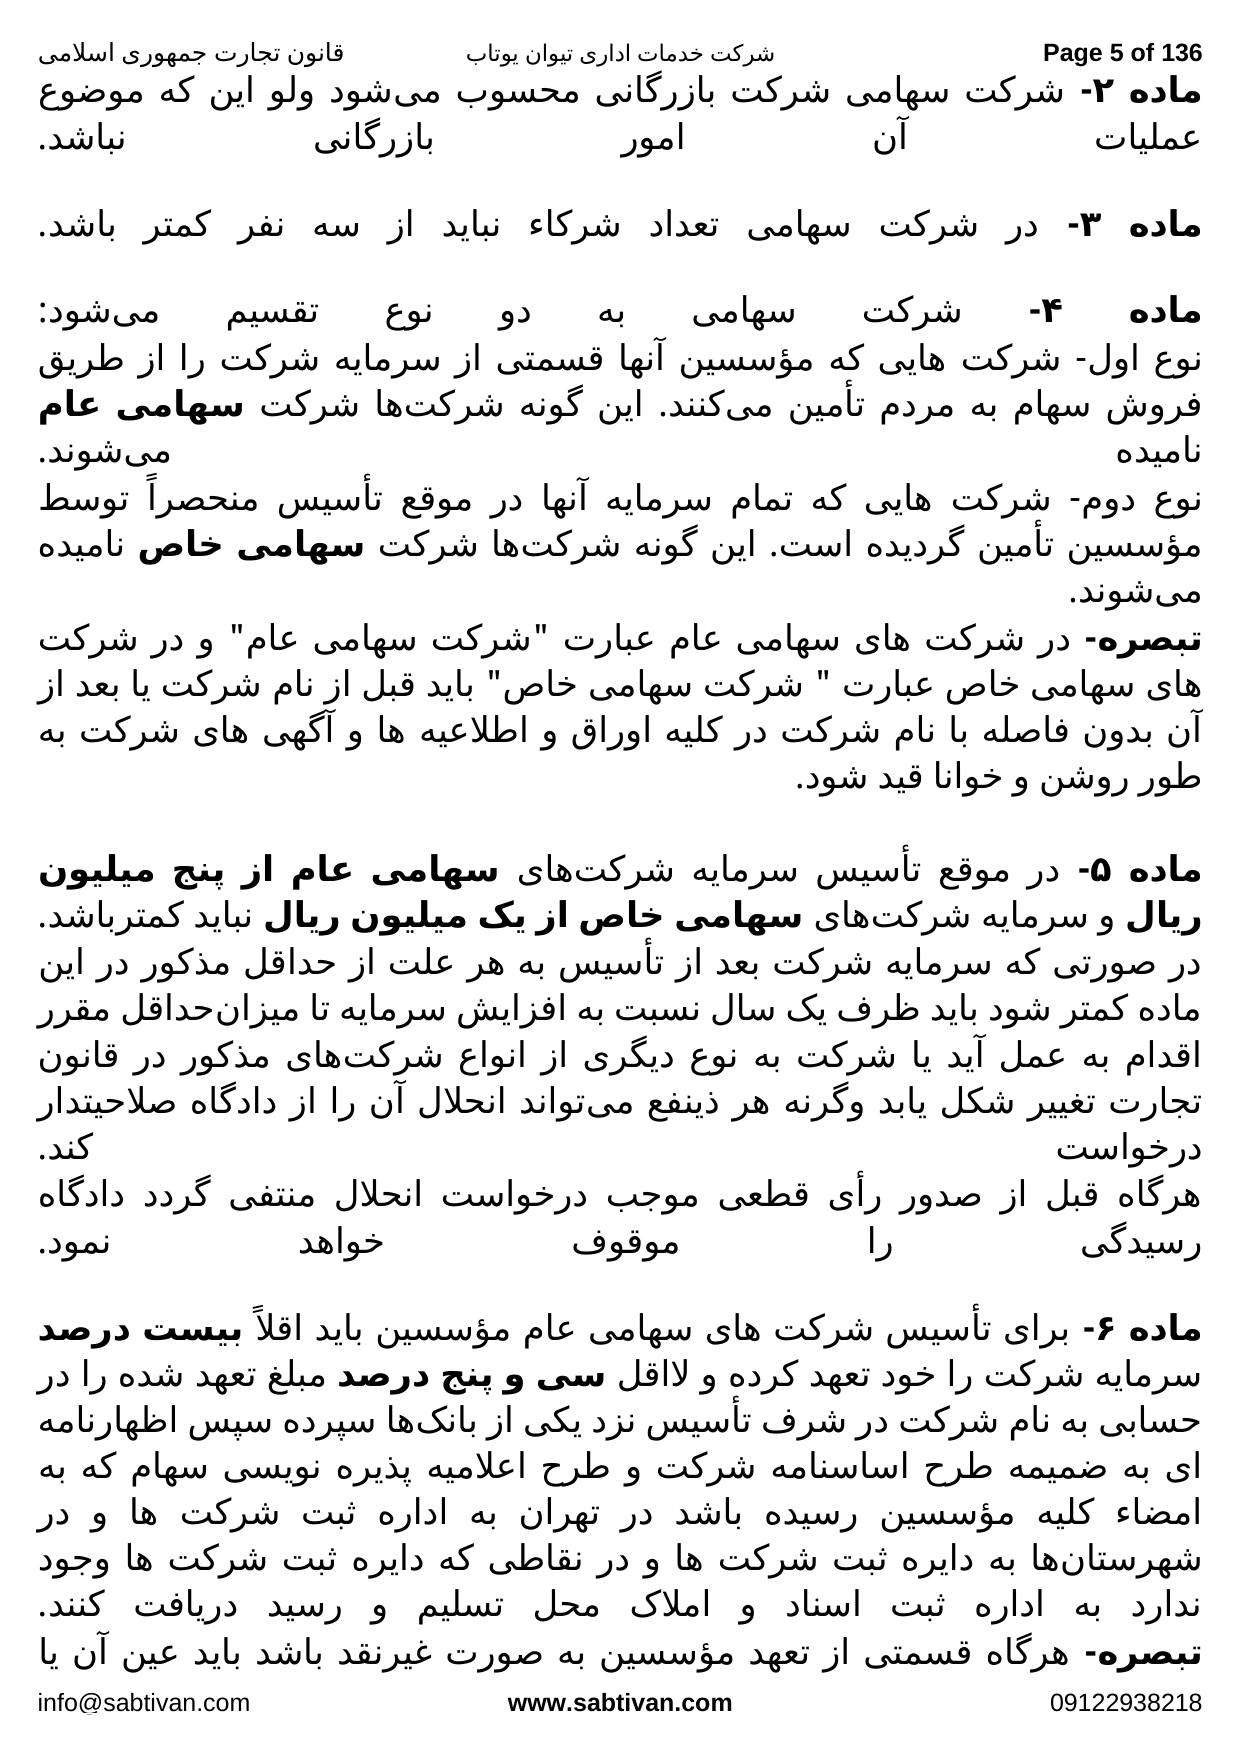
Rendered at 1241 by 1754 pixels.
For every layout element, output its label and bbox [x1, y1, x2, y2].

text [37, 803, 1203, 1679]
text [37, 71, 1203, 803]
